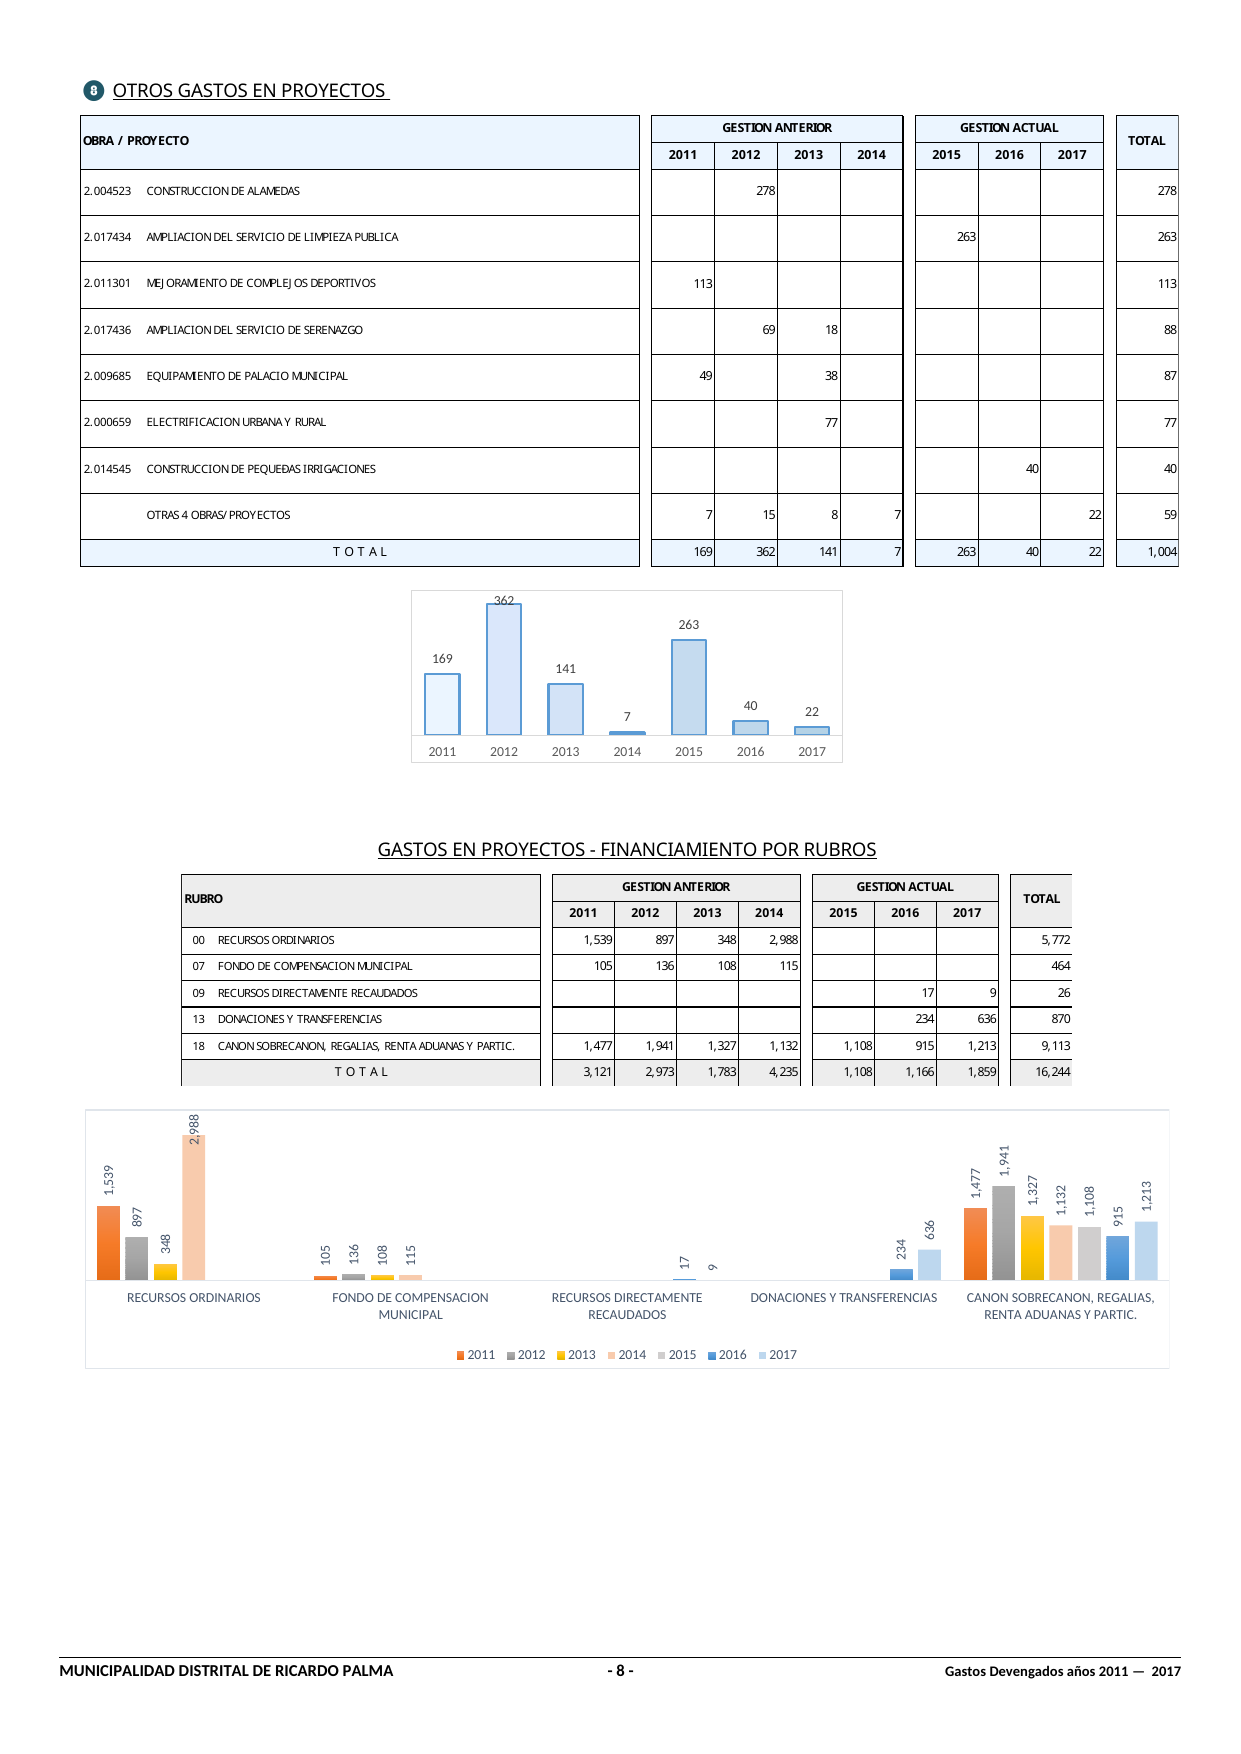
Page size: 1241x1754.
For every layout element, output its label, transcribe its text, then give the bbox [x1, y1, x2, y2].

table_header GASTOS EN PROYECTOS - FINANCIAMIENTO POR RUBROS [59, 792, 1195, 1375]
table_header ❽ OTROS GASTOS EN PROYECTOS [59, 71, 1195, 769]
